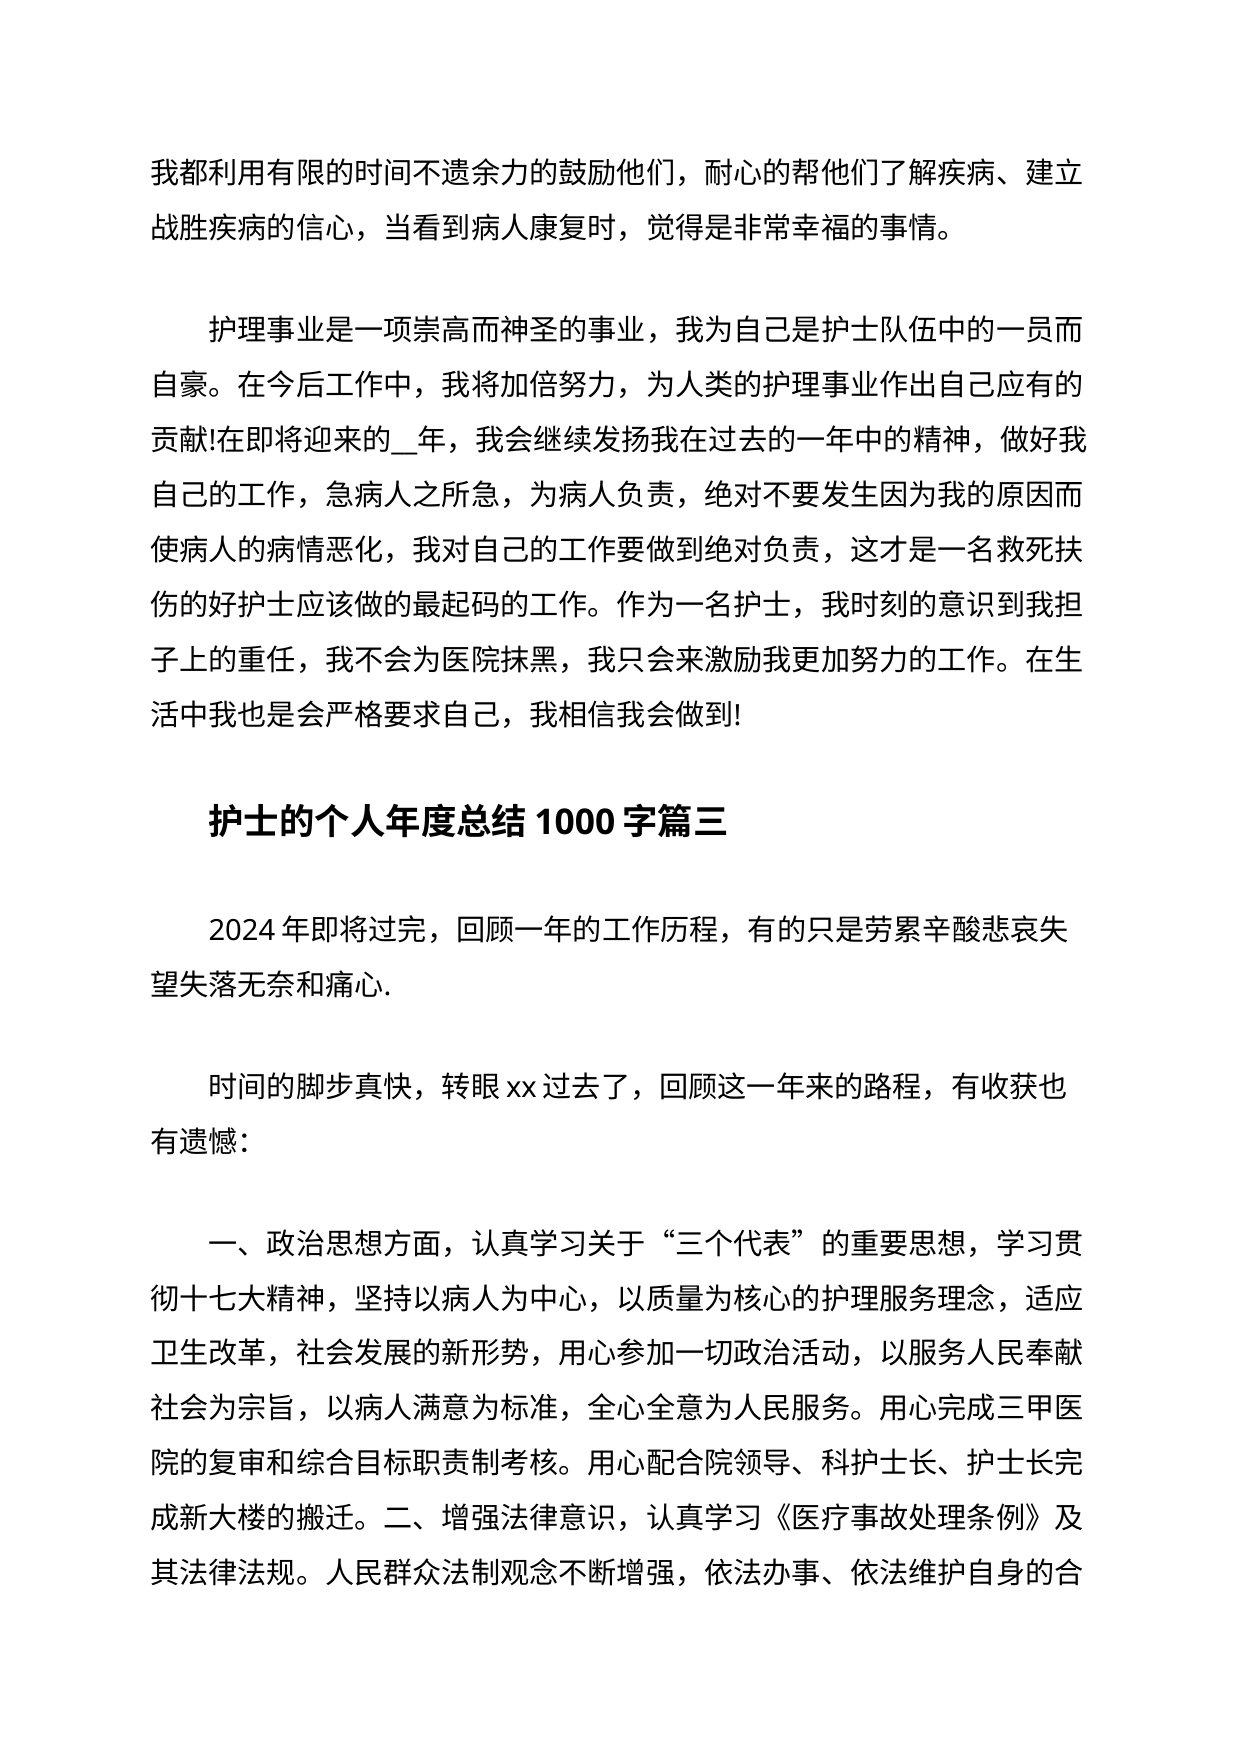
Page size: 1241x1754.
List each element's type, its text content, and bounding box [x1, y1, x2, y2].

text 护士的个人年度总结1000字篇三 [150, 793, 1090, 844]
text 时间的脚步真快，转眼xx过去了，回顾这一年来的路程，有收获也有遗憾： [150, 1063, 1090, 1161]
text 护理事业是一项崇高而神圣的事业，我为自己是护士队伍中的一员而自豪。在今后工作中，我将加倍努力，为人类的护理事业作出自己应有的贡献!在即将迎来的__年，我会继续发扬我在过去的一年中的精神，做好我自己的工作，急病人之所急，为病人负责，绝对不要发生因为我的原因而使病人的病情恶化，我对自己的工作要做到绝对负责，这才是一名救死扶伤的好护士应该做的最起码的工作。作为一名护士，我时刻的意识到我担子上的重任，我不会为医院抹黑，我只会来激励我更加努力的工作。在生活中我也是会严格要求自己，我相信我会做到! [150, 307, 1090, 733]
text 2024年即将过完，回顾一年的工作历程，有的只是劳累辛酸悲哀失望失落无奈和痛心. [150, 907, 1090, 1004]
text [150, 150, 1090, 247]
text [150, 1220, 1090, 1592]
